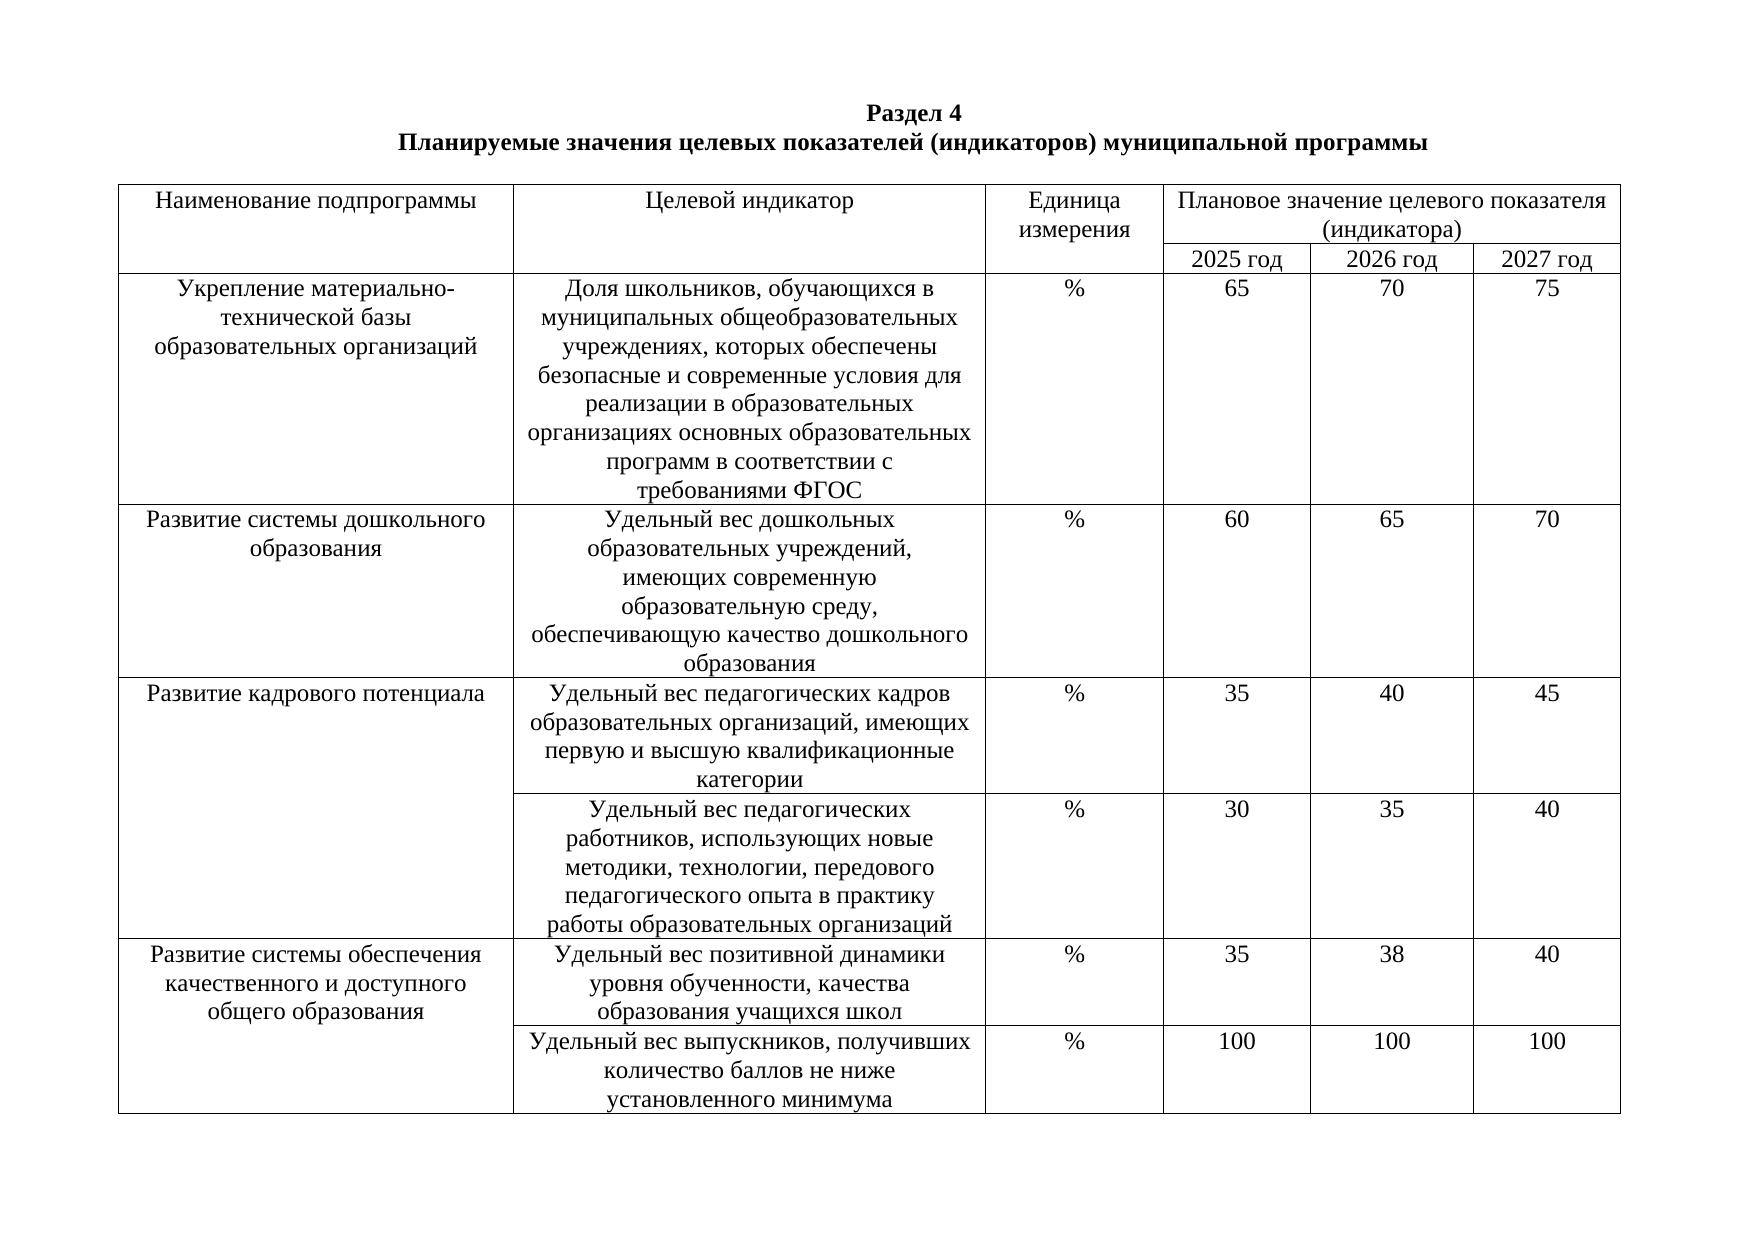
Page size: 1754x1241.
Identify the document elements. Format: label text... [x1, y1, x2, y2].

table_header Целевой индикатор [514, 185, 985, 272]
table_cell Доля школьников, обучающихся в муниципальных общеобразовательных учреждениях, которых обеспечены безопасные и современные условия для реализации в образовательных организациях основных образовательных программ в соответствии с требованиями ФГОС [514, 274, 985, 503]
table_cell 38 [1311, 939, 1473, 1025]
table_cell 70 [1311, 274, 1473, 503]
table_cell 35 [1164, 939, 1310, 1025]
table_cell 100 [1164, 1026, 1310, 1112]
table_cell 2027 год [1474, 244, 1620, 272]
table_cell 2025 год [1164, 244, 1310, 272]
table_cell 65 [1311, 505, 1473, 677]
table_header Наименование подпрограммы [119, 185, 513, 272]
table_cell 70 [1474, 505, 1620, 677]
table_cell % [986, 794, 1163, 938]
table_cell Укрепление материально-технической базы образовательных организаций [119, 274, 513, 503]
table_cell % [986, 939, 1163, 1025]
table_cell 40 [1311, 678, 1473, 793]
table_cell Удельный вес педагогических работников, использующих новые методики, технологии, передового педагогического опыта в практику работы образовательных организаций [514, 794, 985, 938]
table_cell Удельный вес позитивной динамики уровня обученности, качества образования учащихся школ [514, 939, 985, 1025]
table_cell 2026 год [1311, 244, 1473, 272]
table_cell % [986, 1026, 1163, 1112]
table_cell Удельный вес педагогических кадров образовательных организаций, имеющих первую и высшую квалификационные категории [514, 678, 985, 793]
table_cell Развитие системы дошкольного образования [119, 505, 513, 677]
table_cell Удельный вес выпускников, получивших количество баллов не ниже установленного минимума [514, 1026, 985, 1112]
table_cell Удельный вес дошкольных образовательных учреждений, имеющих современную образовательную среду, обеспечивающую качество дошкольного образования [514, 505, 985, 677]
table_cell 40 [1474, 794, 1620, 938]
table_header Плановое значение целевого показателя (индикатора) [1164, 185, 1620, 243]
text Планируемые значения целевых показателей (индикаторов) муниципальной программы [118, 127, 1636, 155]
table_cell 35 [1311, 794, 1473, 938]
table_cell 45 [1474, 678, 1620, 793]
table_cell 35 [1164, 678, 1310, 793]
table_cell 40 [1474, 939, 1620, 1025]
text Раздел 4 [118, 98, 1636, 127]
table_cell 65 [1164, 274, 1310, 503]
table_header Единица измерения [986, 185, 1163, 272]
table_cell 75 [1474, 274, 1620, 503]
table_cell % [986, 678, 1163, 793]
table_cell % [986, 274, 1163, 503]
table_cell 60 [1164, 505, 1310, 677]
table_cell 100 [1474, 1026, 1620, 1112]
table_cell Развитие системы обеспечения качественного и доступного общего образования [119, 939, 513, 1112]
table_cell 30 [1164, 794, 1310, 938]
table_cell 100 [1311, 1026, 1473, 1112]
table_cell Развитие кадрового потенциала [119, 678, 513, 938]
table_cell % [986, 505, 1163, 677]
